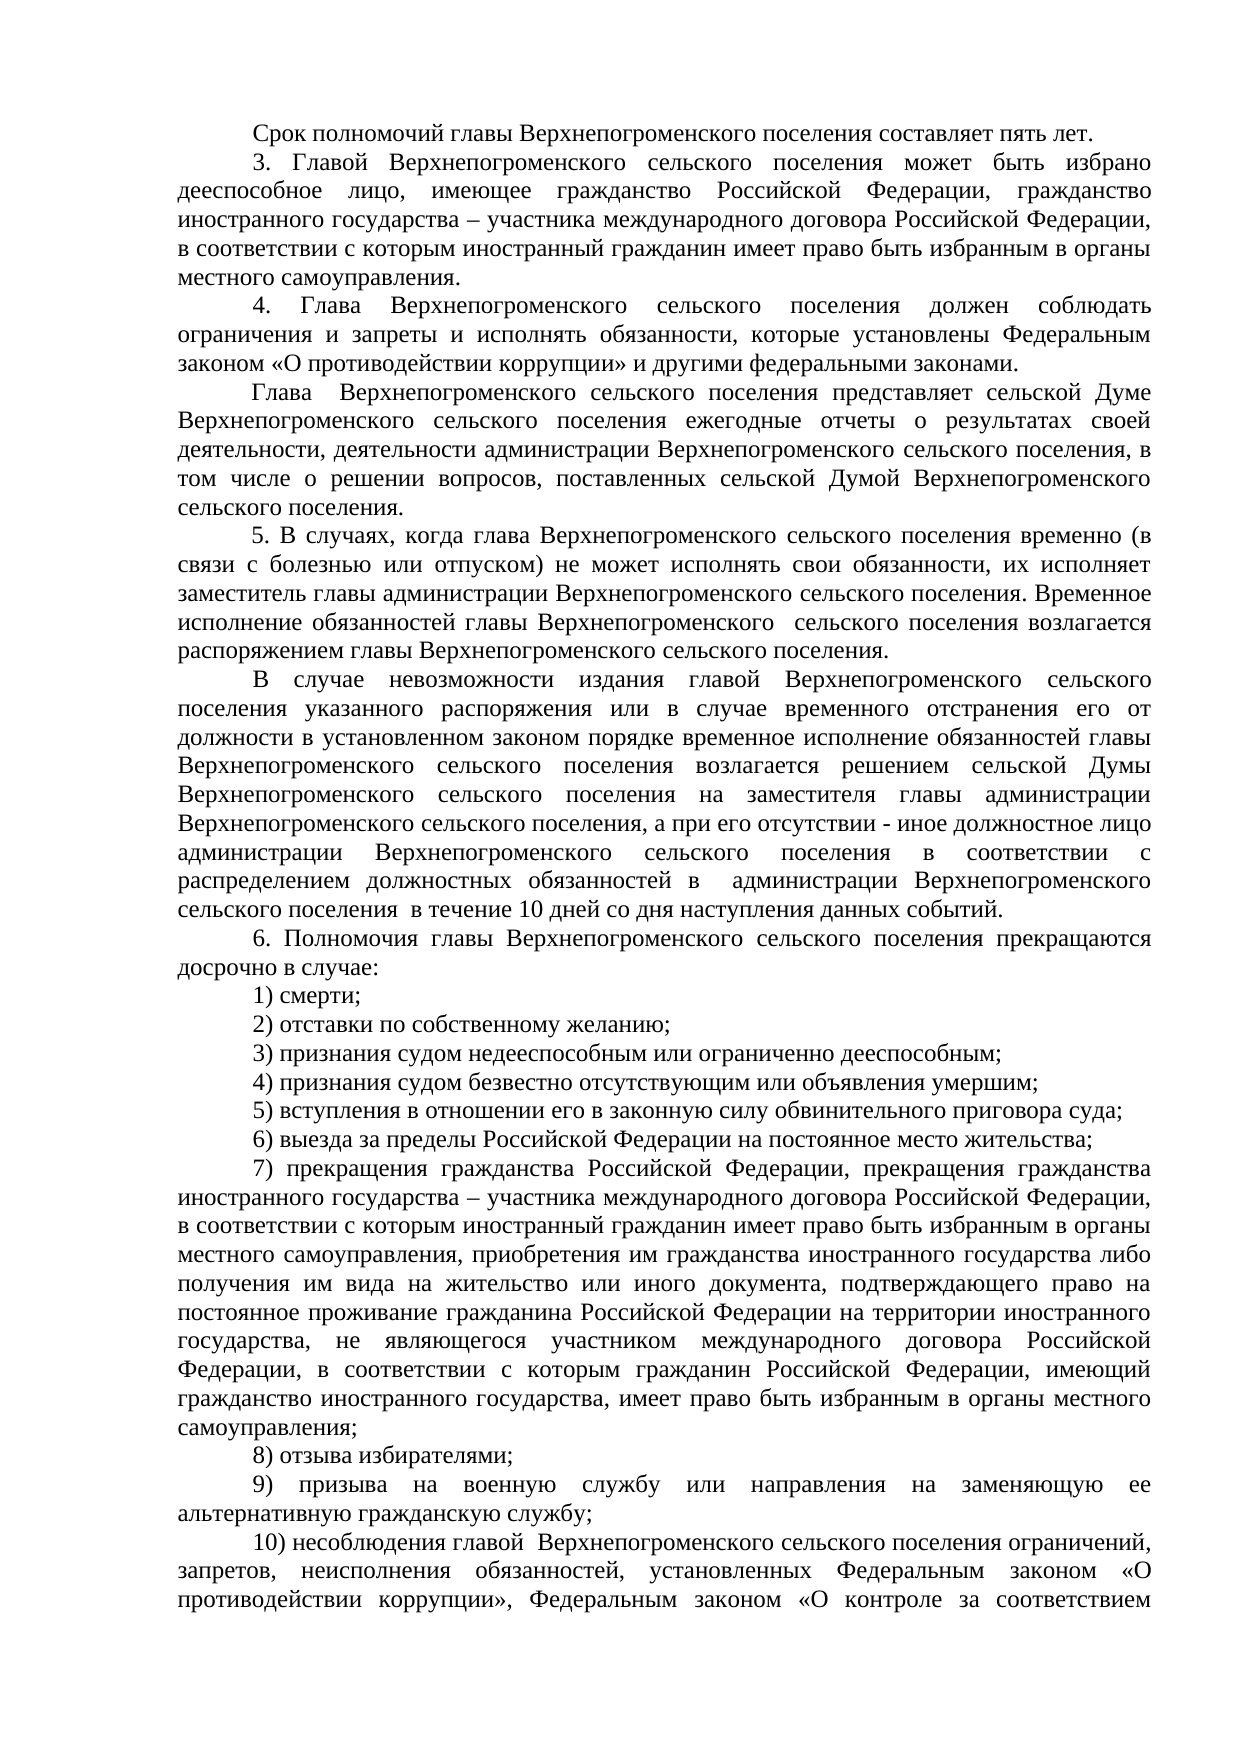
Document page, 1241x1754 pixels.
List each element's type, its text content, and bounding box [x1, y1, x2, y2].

text 4) признания судом безвестно отсутствующим или объявления умершим; [177, 1067, 1152, 1096]
text 9) призыва на военную службу или направления на заменяющую ее альтернативную гражданскую службу; [177, 1469, 1152, 1527]
text 3. Главой Верхнепогроменского сельского поселения может быть избрано дееспособное лицо, имеющее гражданство Российской Федерации, гражданство иностранного государства – участника международного договора Российской Федерации, в соответствии с которым иностранный гражданин имеет право быть избранным в органы местного самоуправления. [177, 147, 1152, 291]
text Срок полномочий главы Верхнепогроменского поселения составляет пять лет. [177, 118, 1152, 147]
text 5) вступления в отношении его в законную силу обвинительного приговора суда; [177, 1096, 1152, 1124]
text 3) признания судом недееспособным или ограниченно дееспособным; [177, 1038, 1152, 1067]
text 5. В случаях, когда глава Верхнепогроменского сельского поселения временно (в связи с болезнью или отпуском) не может исполнять свои обязанности, их исполняет заместитель главы администрации Верхнепогроменского сельского поселения. Временное исполнение обязанностей главы Верхнепогроменского сельского поселения возлагается распоряжением главы Верхнепогроменского сельского поселения. [177, 521, 1152, 664]
text 7) прекращения гражданства Российской Федерации, прекращения гражданства иностранного государства – участника международного договора Российской Федерации, в соответствии с которым иностранный гражданин имеет право быть избранным в органы местного самоуправления, приобретения им гражданства иностранного государства либо получения им вида на жительство или иного документа, подтверждающего право на постоянное проживание гражданина Российской Федерации на территории иностранного государства, не являющегося участником международного договора Российской Федерации, в соответствии с которым гражданин Российской Федерации, имеющий гражданство иностранного государства, имеет право быть избранным в органы местного самоуправления; [177, 1153, 1152, 1441]
text 6) выезда за пределы Российской Федерации на постоянное место жительства; [177, 1124, 1152, 1153]
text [177, 1527, 1152, 1613]
text 1) смерти; [177, 981, 1152, 1009]
text В случае невозможности издания главой Верхнепогроменского сельского поселения указанного распоряжения или в случае временного отстранения его от должности в установленном законом порядке временное исполнение обязанностей главы Верхнепогроменского сельского поселения возлагается решением сельской Думы Верхнепогроменского сельского поселения на заместителя главы администрации Верхнепогроменского сельского поселения, а при его отсутствии - иное должностное лицо администрации Верхнепогроменского сельского поселения в соответствии с распределением должностных обязанностей в администрации Верхнепогроменского сельского поселения в течение 10 дней со дня наступления данных событий. [177, 664, 1152, 923]
text 8) отзыва избирателями; [177, 1441, 1152, 1469]
text 4. Глава Верхнепогроменского сельского поселения должен соблюдать ограничения и запреты и исполнять обязанности, которые установлены Федеральным законом «О противодействии коррупции» и другими федеральными законами. [177, 291, 1152, 377]
text Глава Верхнепогроменского сельского поселения представляет сельской Думе Верхнепогроменского сельского поселения ежегодные отчеты о результатах своей деятельности, деятельности администрации Верхнепогроменского сельского поселения, в том числе о решении вопросов, поставленных сельской Думой Верхнепогроменского сельского поселения. [177, 377, 1152, 521]
text 2) отставки по собственному желанию; [177, 1009, 1152, 1038]
text 6. Полномочия главы Верхнепогроменского сельского поселения прекращаются досрочно в случае: [177, 923, 1152, 981]
